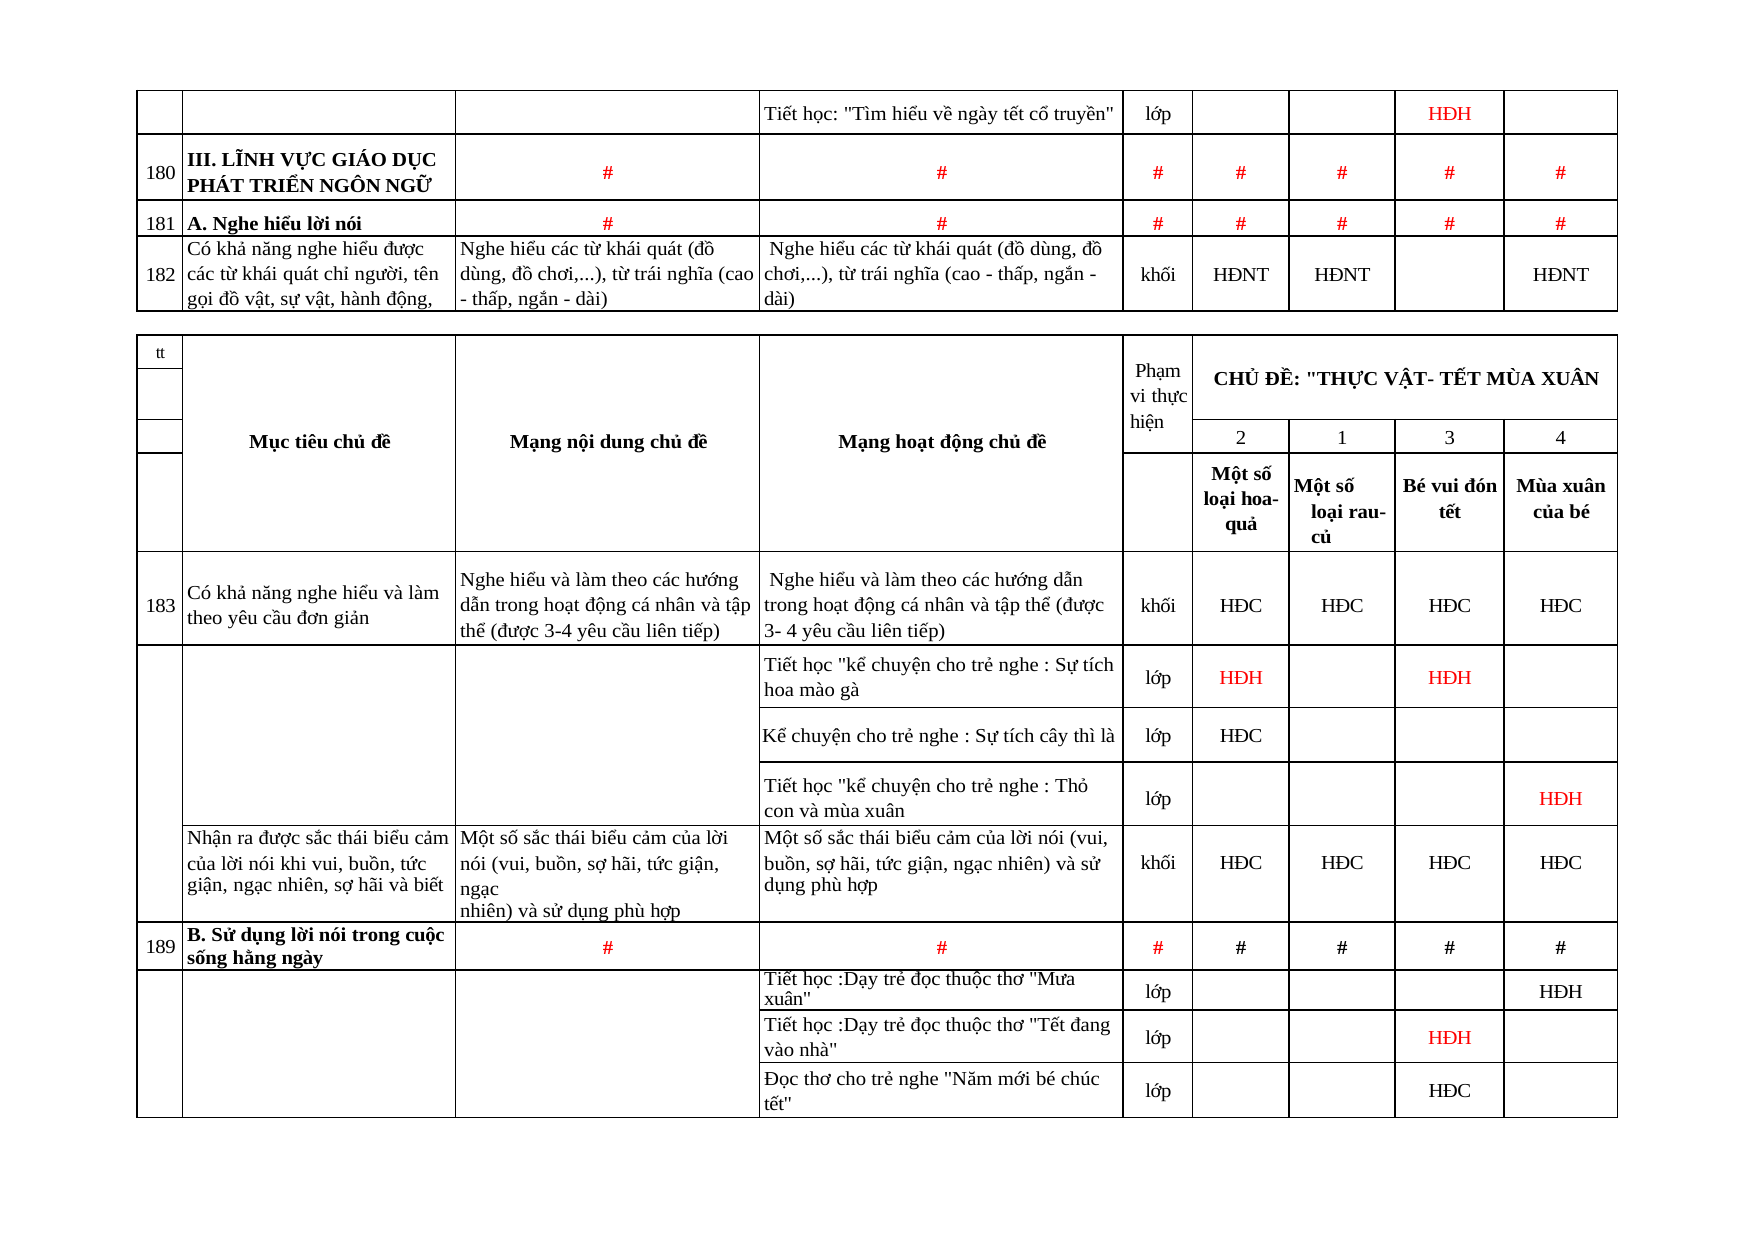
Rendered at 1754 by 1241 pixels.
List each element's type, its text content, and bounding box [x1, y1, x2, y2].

table_cell HĐH [1505, 971, 1617, 1009]
table_cell [183, 971, 455, 1116]
table_cell [456, 971, 759, 1116]
table_cell khối [1124, 552, 1192, 644]
table_cell [1193, 971, 1288, 1009]
table_cell # [1505, 201, 1617, 235]
table_cell [1396, 971, 1503, 1009]
table_cell # [456, 201, 759, 235]
table_header Phạm vi thực hiện [1124, 336, 1192, 452]
table_cell HĐH [1505, 763, 1617, 825]
table_cell Bé vui đón tết [1396, 454, 1503, 551]
table_cell [1193, 1011, 1288, 1061]
table_cell Nghe hiểu và làm theo các hướng dẫn trong hoạt động cá nhân và tập thể (được 3-4 yêu cầu liên tiếp) [456, 552, 759, 644]
table_cell B. Sử dụng lời nói trong cuộc sống hằng ngày [183, 923, 455, 969]
table_cell 182 [138, 237, 182, 310]
table_cell HĐC [1505, 826, 1617, 921]
table_cell 1 [1290, 420, 1394, 452]
table_cell 181 [138, 201, 182, 235]
table_header Mục tiêu chủ đề [183, 336, 455, 551]
table_cell HĐNT [1193, 237, 1288, 310]
table_cell Đọc thơ cho trẻ nghe "Năm mới bé chúc tết" [760, 1063, 1122, 1116]
table_cell [1396, 237, 1503, 310]
table_cell # [1193, 201, 1288, 235]
table_cell Mùa xuân của bé [1505, 454, 1617, 551]
table_cell [1193, 1063, 1288, 1116]
table_cell Nghe hiểu các từ khái quát (đồ dùng, đồ chơi,...), từ trái nghĩa (cao - thấp, ngắn - dài) [456, 237, 759, 310]
table_cell # [1396, 201, 1503, 235]
table_cell [1124, 454, 1192, 551]
table_cell [1290, 763, 1394, 825]
table_cell [1290, 646, 1394, 706]
table_cell 180 [138, 135, 182, 199]
table_cell lớp [1124, 646, 1192, 706]
table_cell III. LĨNH VỰC GIÁO DỤC PHÁT TRIỂN NGÔN NGỮ [183, 135, 455, 199]
table_cell # [1290, 923, 1394, 969]
table_cell Có khả năng nghe hiểu và làm theo yêu cầu đơn giản [183, 552, 455, 644]
table_cell Có khả năng nghe hiểu được các từ khái quát chỉ người, tên gọi đồ vật, sự vật, hành động, [183, 237, 455, 310]
table_cell Tiết học: "Tìm hiểu về ngày tết cổ truyền" [760, 91, 1122, 133]
table_cell lớp [1124, 971, 1192, 1009]
table_cell Nghe hiểu các từ khái quát (đồ dùng, đồ chơi,...), từ trái nghĩa (cao - thấp, ngắn - dài) [760, 237, 1122, 310]
table_cell # [1193, 923, 1288, 969]
table_cell # [456, 923, 759, 969]
table_cell [1290, 1011, 1394, 1061]
table_cell 3 [1396, 420, 1503, 452]
table_cell Một số sắc thái biểu cảm của lời nói (vui, buồn, sợ hãi, tức giận, ngạc nhiên) và sử dụng phù hợp [456, 826, 759, 921]
table_cell HĐH [1396, 1011, 1503, 1061]
table_cell # [1396, 923, 1503, 969]
table_cell lớp [1124, 1063, 1192, 1116]
table_cell # [1290, 201, 1394, 235]
table_cell [138, 454, 182, 551]
table_cell HĐNT [1505, 237, 1617, 310]
table_cell lớp [1124, 1011, 1192, 1061]
table_cell HĐH [1396, 646, 1503, 706]
table_cell [138, 369, 182, 419]
table_cell # [760, 201, 1122, 235]
table_cell Tiết học "kể chuyện cho trẻ nghe : Sự tích hoa mào gà [760, 646, 1122, 706]
table_cell [1505, 646, 1617, 706]
table_cell [1505, 91, 1617, 133]
table_cell # [1505, 923, 1617, 969]
table_cell Nhận ra được sắc thái biểu cảm của lời nói khi vui, buồn, tức giận, ngạc nhiên, sợ hãi và biết [183, 826, 455, 921]
table_cell lớp [1124, 91, 1192, 133]
table_cell Nghe hiểu và làm theo các hướng dẫn trong hoạt động cá nhân và tập thể (được 3- 4 yêu cầu liên tiếp) [760, 552, 1122, 644]
table_cell [1396, 708, 1503, 761]
table_cell lớp [1124, 708, 1192, 761]
table_cell # [1124, 135, 1192, 199]
table_cell HĐNT [1290, 237, 1394, 310]
table_cell [183, 646, 455, 825]
table_cell HĐC [1193, 552, 1288, 644]
table_cell # [1396, 135, 1503, 199]
table_cell 189 [138, 923, 182, 969]
table_cell # [456, 135, 759, 199]
table_cell 2 [1193, 420, 1288, 452]
table_cell # [1290, 135, 1394, 199]
table_cell # [1124, 923, 1192, 969]
table_cell Tiết học :Dạy trẻ đọc thuộc thơ "Mưa xuân" [760, 971, 1122, 1009]
table_cell [1290, 1063, 1394, 1116]
table_cell [138, 646, 182, 921]
table_cell 4 [1505, 420, 1617, 452]
table_cell [456, 646, 759, 825]
table_cell # [1124, 201, 1192, 235]
table_cell Một số loại hoa- quả [1193, 454, 1288, 551]
table_cell HĐC [1396, 826, 1503, 921]
table_cell [1505, 1011, 1617, 1061]
table_cell # [1505, 135, 1617, 199]
table_cell Một số loại rau- củ [1290, 454, 1394, 551]
table_cell [1290, 708, 1394, 761]
table_cell # [1193, 135, 1288, 199]
table_cell Tiết học :Dạy trẻ đọc thuộc thơ "Tết đang vào nhà" [760, 1011, 1122, 1061]
table_cell HĐC [1193, 708, 1288, 761]
table_cell HĐC [1290, 552, 1394, 644]
table_cell # [760, 923, 1122, 969]
table_cell HĐC [1193, 826, 1288, 921]
table_cell A. Nghe hiểu lời nói [183, 201, 455, 235]
table_cell [1290, 971, 1394, 1009]
table_header Mạng nội dung chủ đề [456, 336, 759, 551]
table_cell Tiết học "kể chuyện cho trẻ nghe : Thỏ con và mùa xuân [760, 763, 1122, 825]
table_cell HĐH [1193, 646, 1288, 706]
table_cell HĐH [1396, 91, 1503, 133]
table_cell # [760, 135, 1122, 199]
table_cell khối [1124, 237, 1192, 310]
table_cell HĐC [1290, 826, 1394, 921]
table_cell [1193, 763, 1288, 825]
table_header Mạng hoạt động chủ đề [760, 336, 1122, 551]
table_cell [1290, 91, 1394, 133]
table_cell HĐC [1396, 552, 1503, 644]
table_cell Kể chuyện cho trẻ nghe : Sự tích cây thì là [760, 708, 1122, 761]
table_cell [138, 971, 182, 1116]
table_cell [138, 420, 182, 452]
table_cell HĐC [1505, 552, 1617, 644]
table_cell Một số sắc thái biểu cảm của lời nói (vui, buồn, sợ hãi, tức giận, ngạc nhiên) và sử dụng phù hợp [760, 826, 1122, 921]
table_cell [1505, 1063, 1617, 1116]
table_cell [1396, 763, 1503, 825]
table_header CHỦ ĐỀ: "THỰC VẬT- TẾT MÙA XUÂN [1193, 336, 1617, 419]
table_cell HĐC [1396, 1063, 1503, 1116]
table_cell lớp [1124, 763, 1192, 825]
table_cell [1193, 91, 1288, 133]
table_cell khối [1124, 826, 1192, 921]
table_cell 183 [138, 552, 182, 644]
table_header tt [138, 336, 182, 367]
table_cell [1505, 708, 1617, 761]
